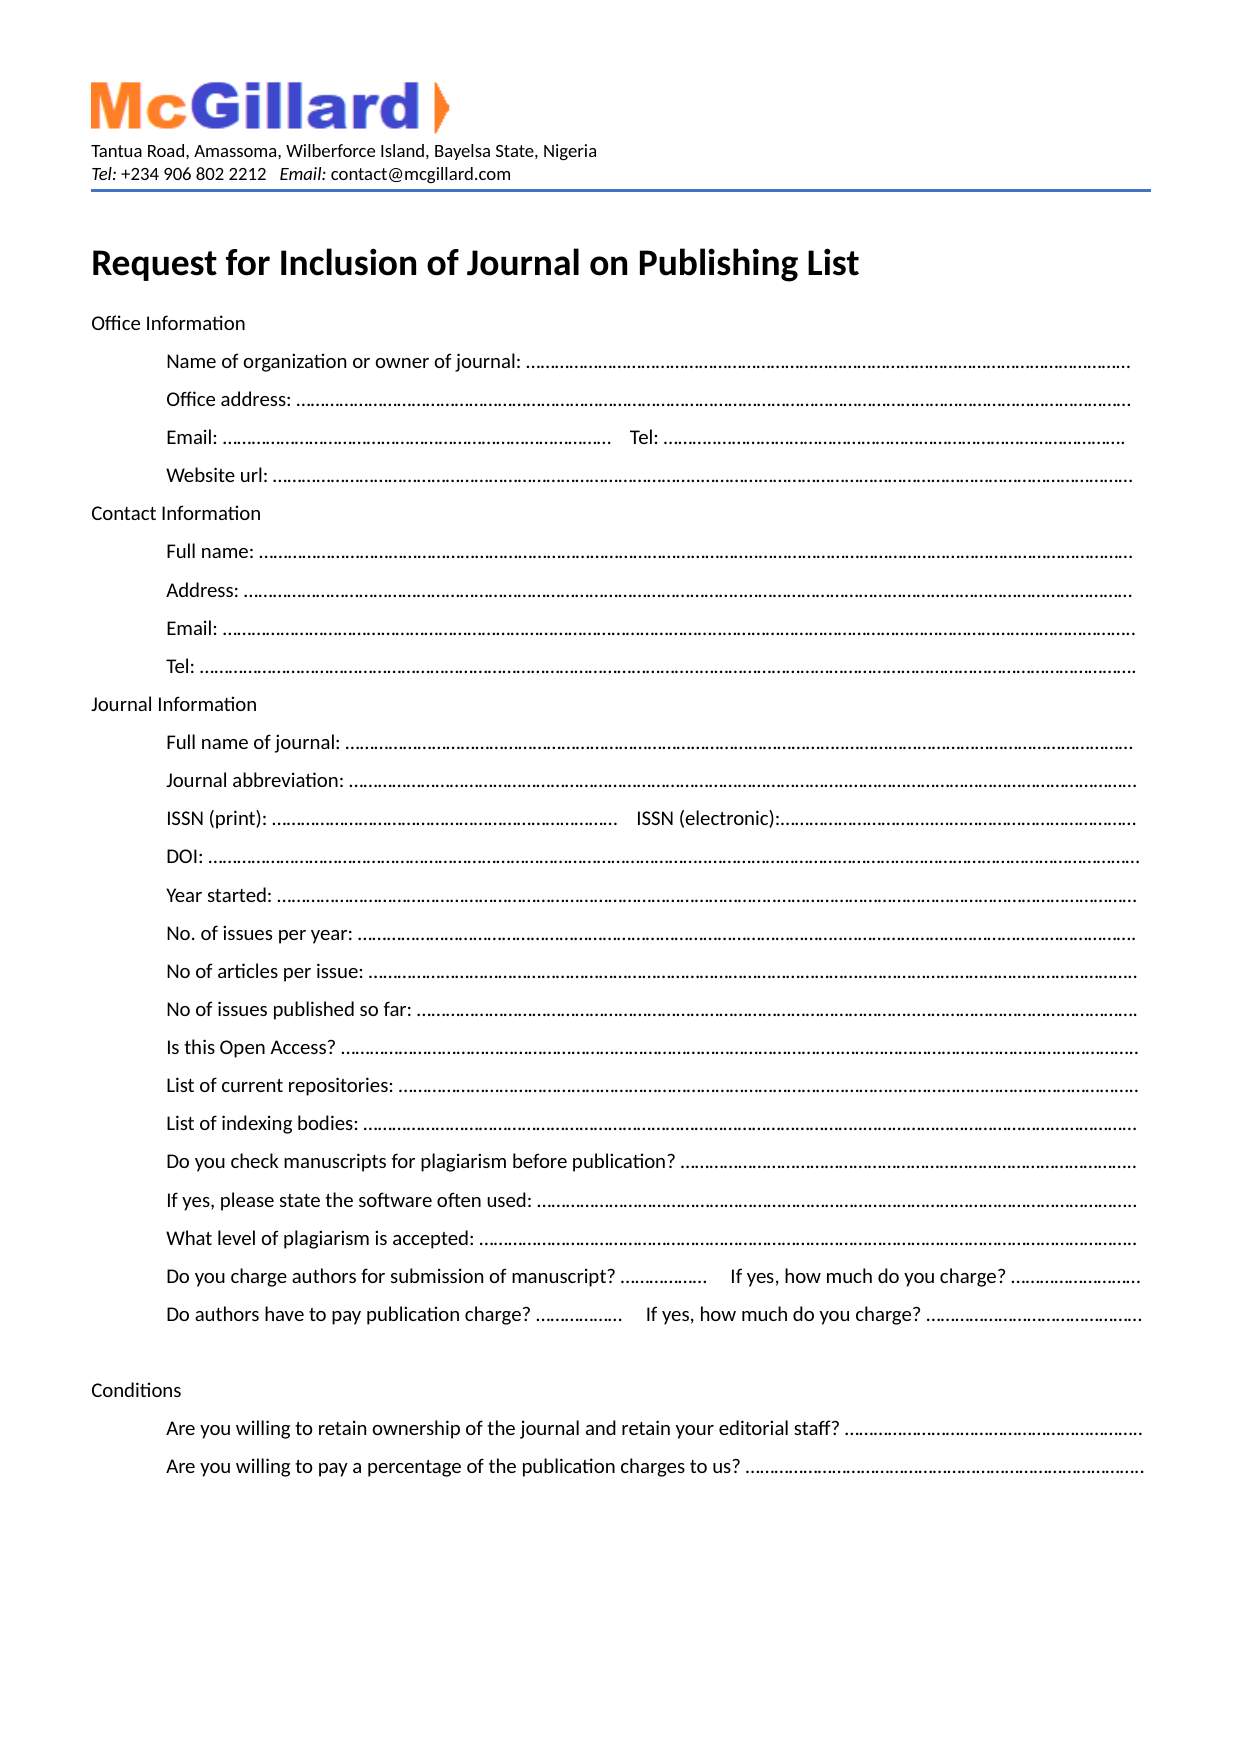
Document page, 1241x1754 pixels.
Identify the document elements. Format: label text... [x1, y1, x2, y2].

text Are you willing to pay a percentage of the publication charges to us? ……………………………………………………………………….. [91, 1454, 1149, 1479]
text Do you charge authors for submission of manuscript? ……………… If yes, how much do you charge? ……………………… [91, 1263, 1149, 1288]
text Website url: ……………………………………………………………………………..……………………………………………………………………………… [91, 462, 1149, 488]
text List of current repositories: …………………………………………………………………………………………..………………………………………….. [91, 1072, 1149, 1098]
text Year started: …………………………………………………………………………………………..………………………………………………………………… [91, 882, 1149, 907]
text Contact Information [91, 501, 1149, 526]
text Journal Information [91, 691, 1149, 717]
text No of issues published so far: …………………………………………………………………………………………..………………………………………. [91, 996, 1149, 1022]
text List of indexing bodies: …………………………………………………………………………………………..………………………………………………… [91, 1111, 1149, 1136]
text Tel: …………………………………………………………………………………………..………………………………………………………………………………. [91, 653, 1149, 678]
text DOI: …………………………………………………………………………………………..……………………………………………………………………………… [91, 844, 1149, 869]
text No of articles per issue: …………………………………………………………………………………………..……………………………………………….. [91, 958, 1149, 983]
text Office address: ………………………………………………………………………………………………………………………………………………………… [91, 386, 1149, 412]
text Address: …………………………………………………………………………………………..……………………………………………………………………… [91, 577, 1149, 602]
text Request for Inclusion of Journal on Publishing List [91, 239, 1149, 284]
text Office Information [91, 310, 1149, 335]
text Name of organization or owner of journal: ……………………………………………………………………………………………………………… [91, 348, 1149, 373]
text Is this Open Access? …………………………………………………………………………………………..…………………………………………………….. [91, 1034, 1149, 1060]
text If yes, please state the software often used: …………………………………………………………………………………………………………….. [91, 1187, 1149, 1212]
text Do authors have to pay publication charge? ……………… If yes, how much do you charge? ……………………………………… [91, 1301, 1149, 1327]
text No. of issues per year: ………………………………………………………………………………………..……………………………………………………. [91, 920, 1149, 945]
text Email: …………………………………………………………………………………………..………………………………………………………………………….. [91, 615, 1149, 640]
picture [91, 73, 455, 140]
text Full name: …………………………………………………………………………………………..…………………………………………………………………… [91, 539, 1149, 564]
text Are you willing to retain ownership of the journal and retain your editorial staff? …………………………………………………….. [91, 1416, 1149, 1441]
text Email: ……………………………………………………………………… Tel: ………..…………………………………………………………………………. [91, 424, 1149, 450]
text Full name of journal: …………………………………………………………………………………………..…………………………………………………… [91, 729, 1149, 755]
text Conditions [91, 1377, 1149, 1403]
text Journal abbreviation: …………………………………………………………………………………………..…………………………………………………… [91, 767, 1149, 793]
text ISSN (print): ……………………………………………………………… ISSN (electronic):…………………………..…………………………………… [91, 806, 1149, 831]
text Do you check manuscripts for plagiarism before publication? ………………………………………………………………………………….. [91, 1149, 1149, 1174]
text What level of plagiarism is accepted: ……………………………………………………………………………………………………………………….. [91, 1225, 1149, 1250]
